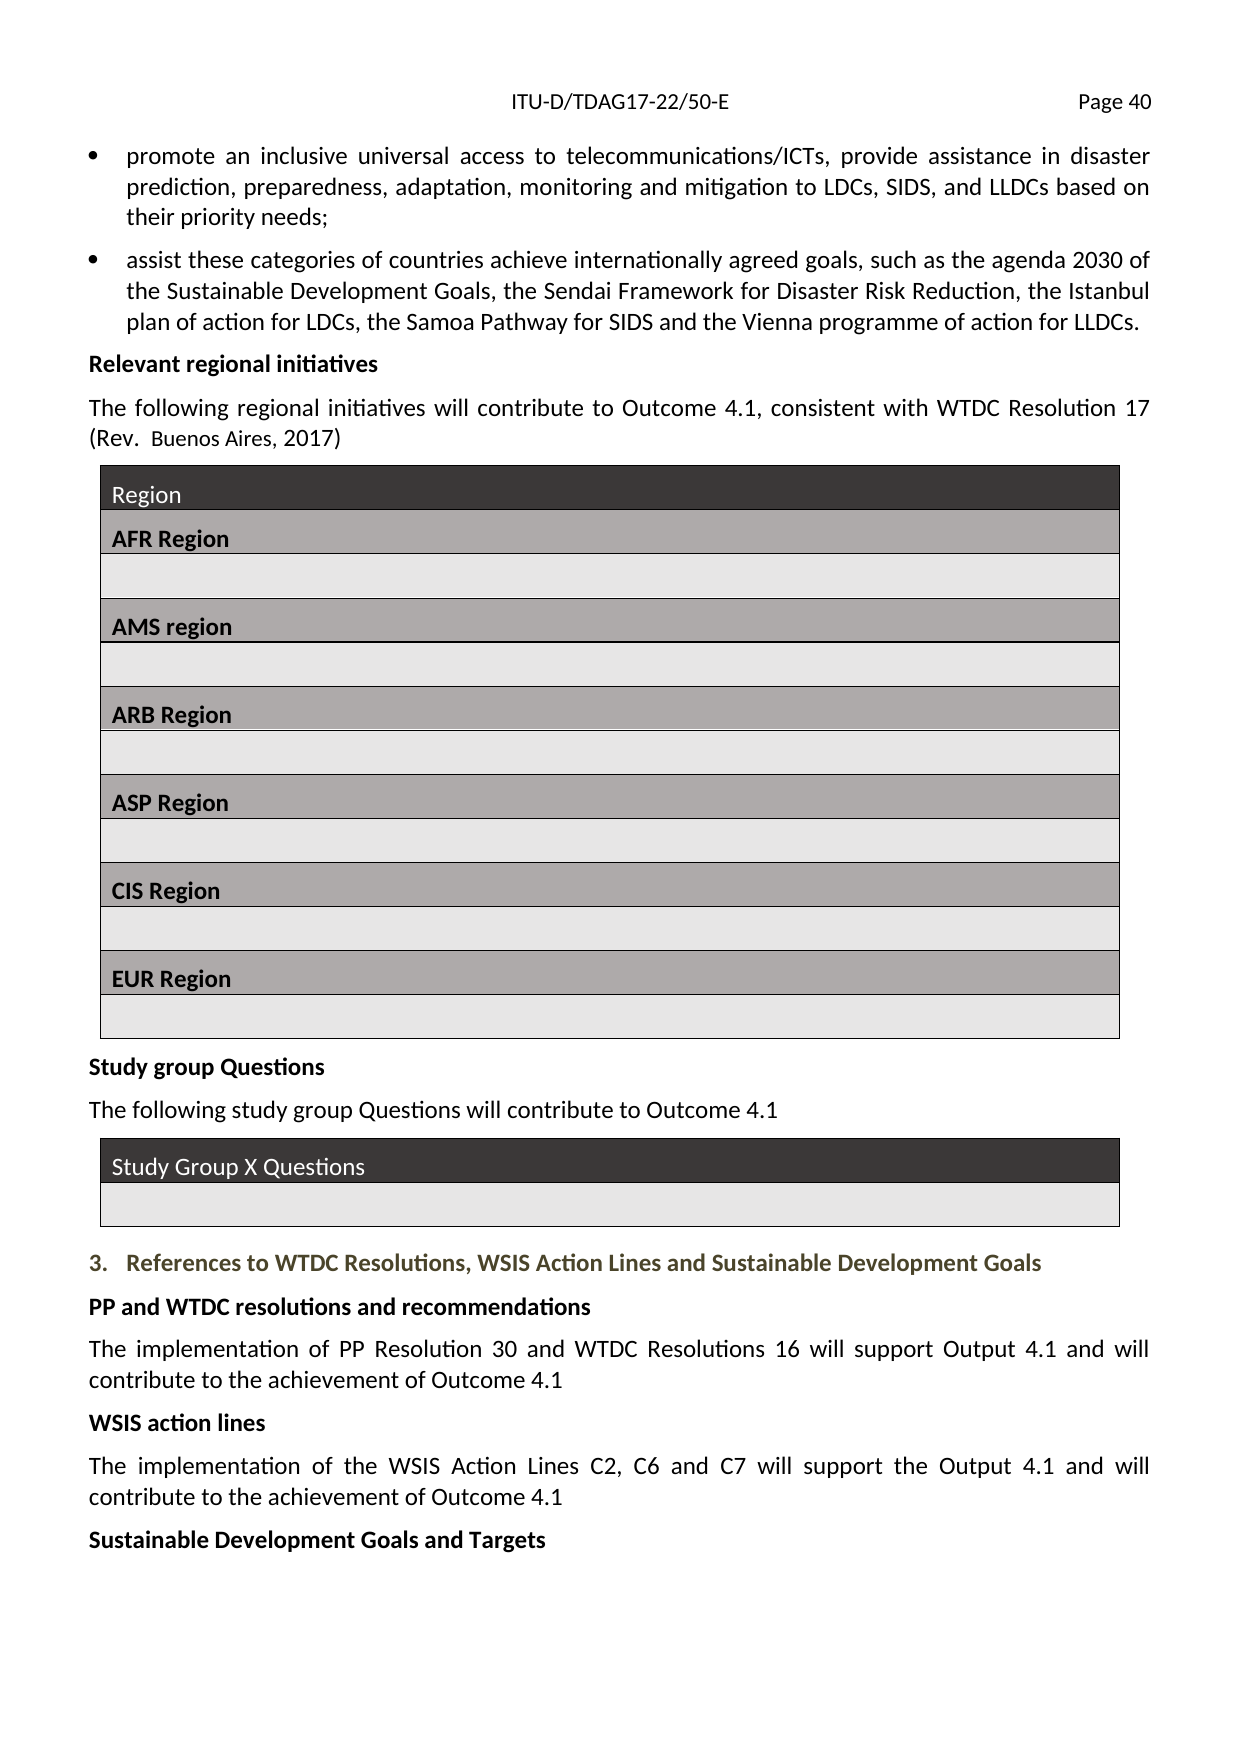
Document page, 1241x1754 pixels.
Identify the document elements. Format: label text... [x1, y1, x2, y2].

text Study group Questions [89, 1052, 1152, 1082]
table_cell [101, 907, 1119, 950]
table_cell [101, 554, 1119, 597]
table_cell ASP Region [101, 775, 1119, 818]
table_header Region [101, 466, 1119, 509]
list promote an inclusive universal access to telecommunications/ICTs, provide assistance in disaster prediction, preparedness, adaptation, monitoring and mitigation to LDCs, SIDS, and LLDCs based on their priority needs; [89, 141, 1152, 232]
table_cell ARB Region [101, 687, 1119, 729]
table_cell AMS region [101, 599, 1119, 641]
list assist these categories of countries achieve internationally agreed goals, such as the agenda 2030 of the Sustainable Development Goals, the Sendai Framework for Disaster Risk Reduction, the Istanbul plan of action for LDCs, the Samoa Pathway for SIDS and the Vienna programme of action for LLDCs. [89, 244, 1152, 336]
table_cell [101, 643, 1119, 686]
text The implementation of the WSIS Action Lines C2, C6 and C7 will support the Output 4.1 and will contribute to the achievement of Outcome 4.1 [89, 1450, 1152, 1511]
text WSIS action lines [89, 1407, 1152, 1438]
text The implementation of PP Resolution 30 and WTDC Resolutions 16 will support Output 4.1 and will contribute to the achievement of Outcome 4.1 [89, 1334, 1152, 1395]
table_cell CIS Region [101, 863, 1119, 906]
text PP and WTDC resolutions and recommendations [89, 1291, 1152, 1321]
table_header Study Group X Questions [101, 1139, 1119, 1182]
table_cell AFR Region [101, 510, 1119, 553]
text The following regional initiatives will contribute to Outcome 4.1, consistent with WTDC Resolution 17 (Rev. Buenos Aires, 2017) [89, 392, 1152, 453]
table_cell [101, 995, 1119, 1038]
text Relevant regional initiatives [89, 349, 1152, 379]
text The following study group Questions will contribute to Outcome 4.1 [89, 1094, 1152, 1125]
table_cell [101, 819, 1119, 862]
text Sustainable Development Goals and Targets [89, 1524, 1152, 1554]
table_cell [101, 731, 1119, 774]
table_cell [101, 1183, 1119, 1226]
table_cell EUR Region [101, 951, 1119, 994]
subtitle References to WTDC Resolutions, WSIS Action Lines and Sustainable Development Goals [89, 1248, 1152, 1278]
